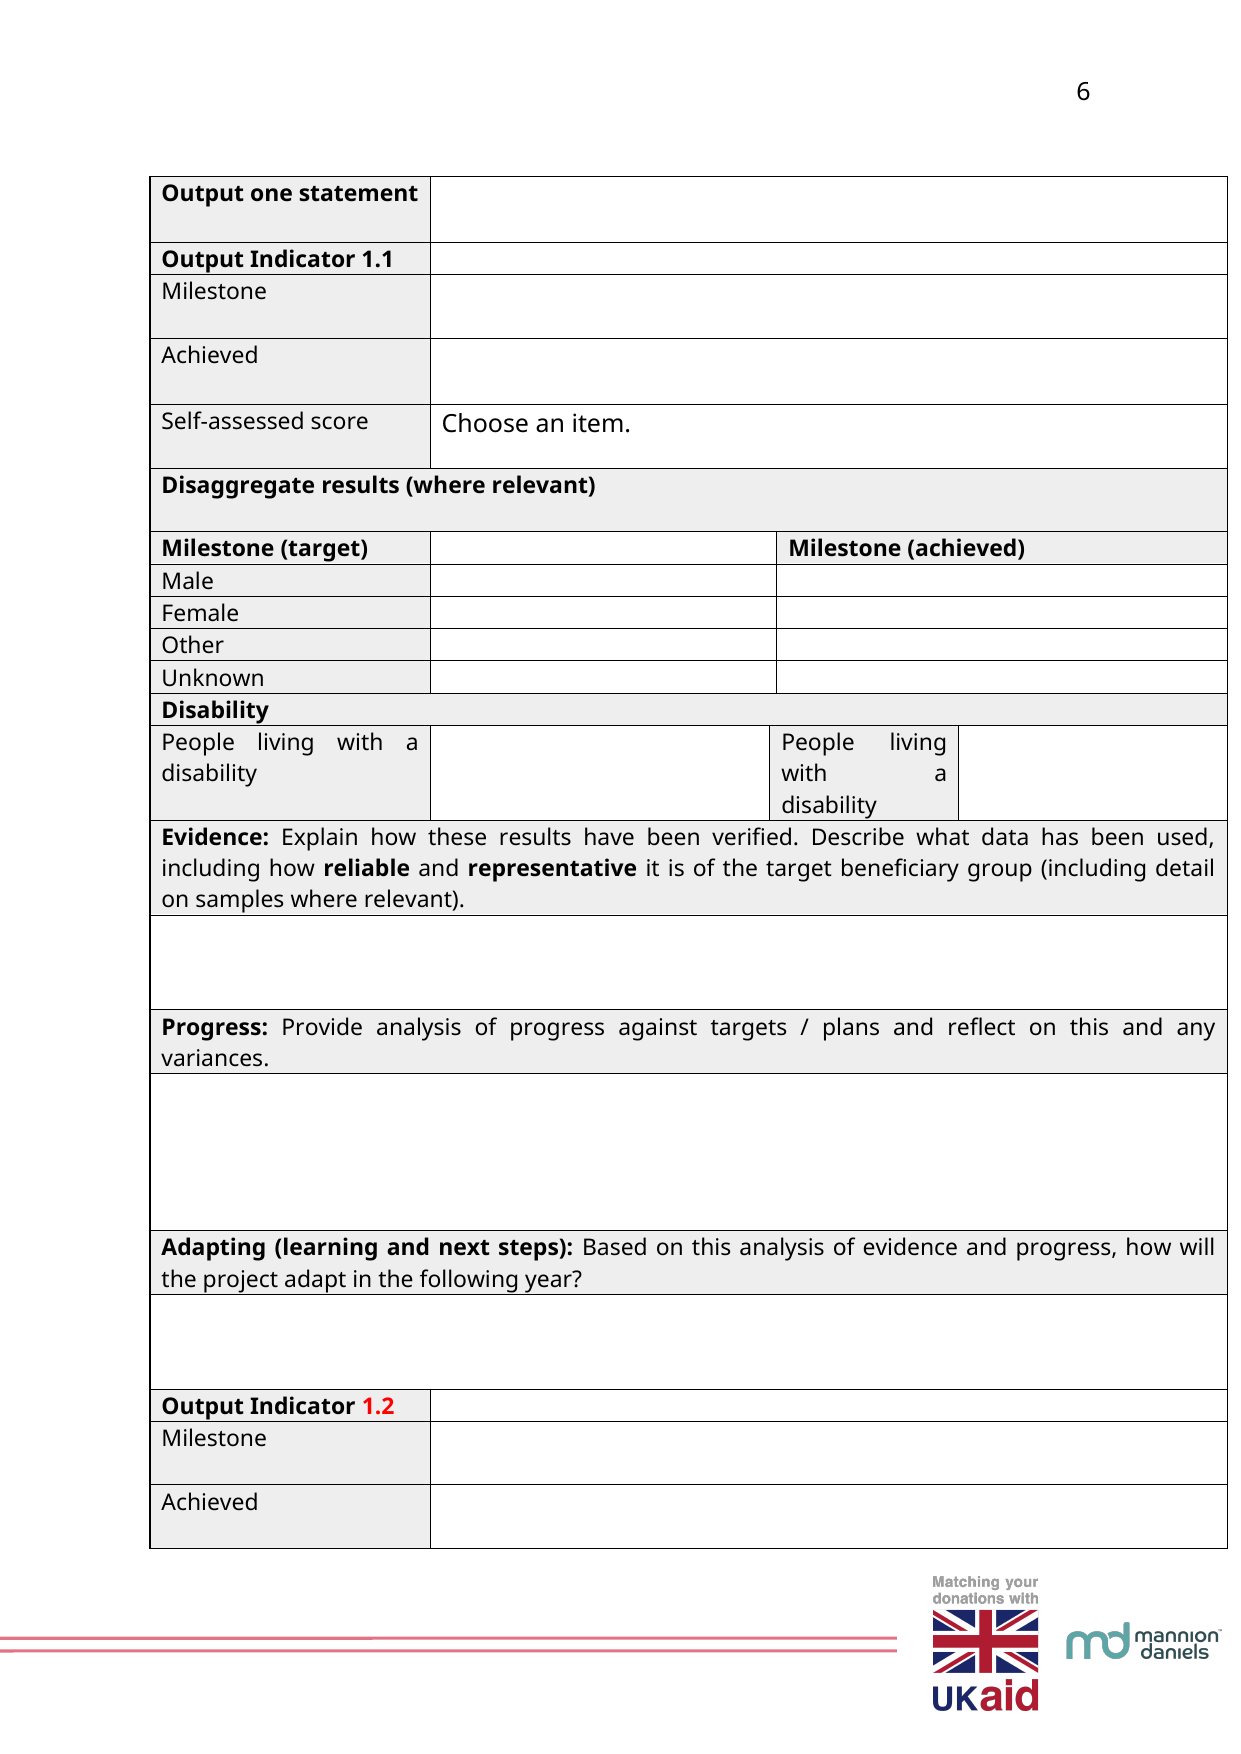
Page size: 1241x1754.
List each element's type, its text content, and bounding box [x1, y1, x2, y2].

table_cell Milestone [151, 1422, 430, 1484]
table_cell Evidence: Explain how these results have been verified. Describe what data has been used, including how reliable and representative it is of the target beneficiary group (including detail on samples where relevant). [151, 821, 1227, 914]
table_cell [431, 275, 1227, 338]
table_cell [431, 726, 769, 820]
table_cell [431, 565, 776, 596]
table_cell [431, 661, 776, 693]
table_cell [431, 1485, 1227, 1548]
table_cell People living with a disability [151, 726, 430, 820]
table_cell [431, 532, 776, 563]
table_cell Disability [151, 694, 1227, 725]
table_header [431, 177, 1227, 242]
table_cell [777, 597, 1227, 628]
table_cell [431, 1390, 1227, 1421]
table_cell Progress: Provide analysis of progress against targets / plans and reflect on this and any variances. [151, 1010, 1227, 1073]
table_cell Output Indicator 1.1 [151, 243, 430, 274]
table_cell Milestone [151, 275, 430, 338]
table_cell [431, 339, 1227, 404]
table_cell Milestone (target) [151, 532, 430, 563]
table_cell [777, 565, 1227, 596]
table_cell [431, 1422, 1227, 1484]
table_cell Achieved [151, 339, 430, 404]
table_header Output one statement [151, 177, 430, 242]
table_cell People living with a disability [770, 726, 958, 820]
table_cell Unknown [151, 661, 430, 693]
picture [933, 1576, 1222, 1711]
table_cell [959, 726, 1227, 820]
table_cell Adapting (learning and next steps): Based on this analysis of evidence and progress, how will the project adapt in the following year? [151, 1231, 1227, 1294]
table_cell [431, 243, 1227, 274]
table_cell [151, 916, 1227, 1009]
table_cell [431, 629, 776, 660]
table_cell [151, 1295, 1227, 1388]
table_cell [431, 597, 776, 628]
table_cell Achieved [151, 1485, 430, 1548]
table_cell [777, 629, 1227, 660]
table_cell Female [151, 597, 430, 628]
table_cell Output Indicator 1.2 [151, 1390, 430, 1421]
table_cell Disaggregate results (where relevant) [151, 469, 1227, 531]
table_cell [777, 661, 1227, 693]
table_cell Other [151, 629, 430, 660]
table_cell [151, 1074, 1227, 1230]
table_cell Male [151, 565, 430, 596]
table_cell Milestone (achieved) [777, 532, 1227, 563]
table_cell Self-assessed score [151, 405, 430, 468]
